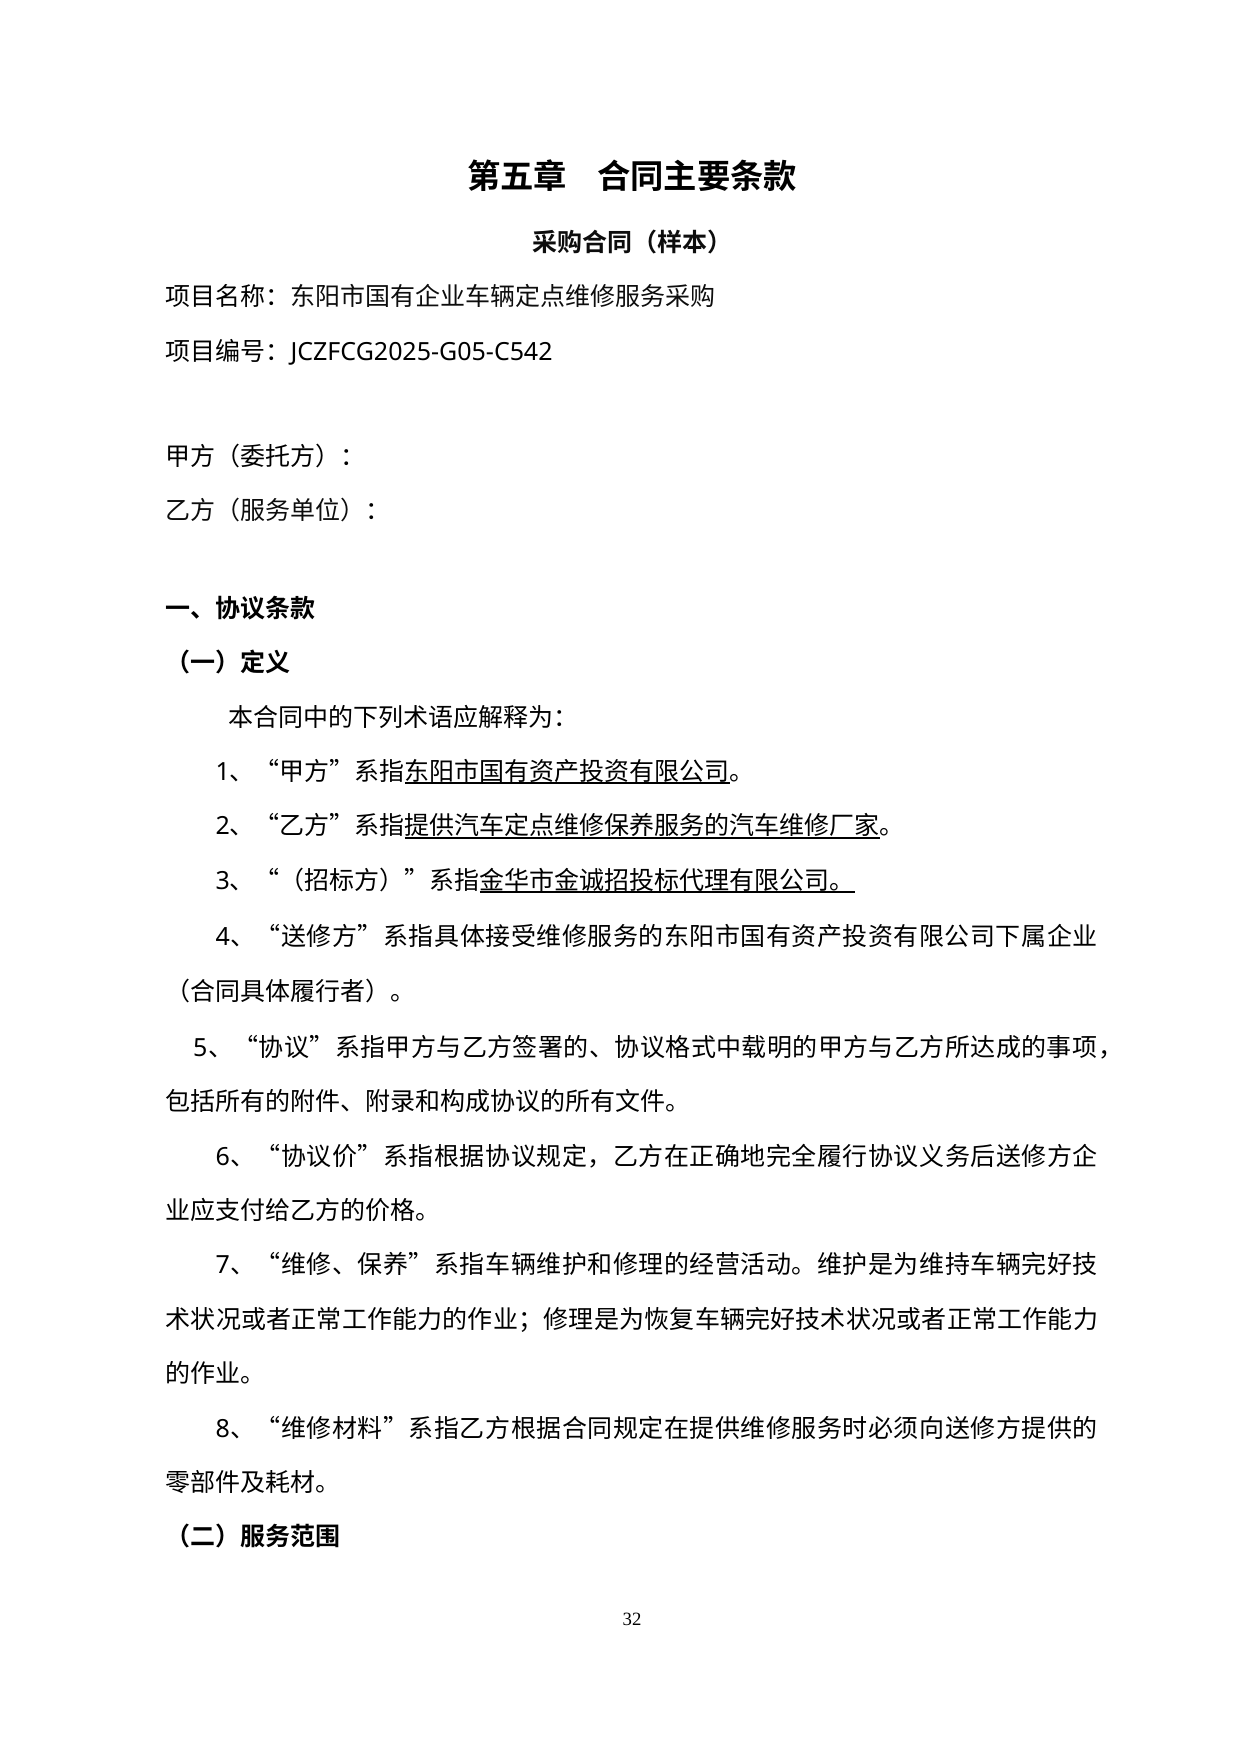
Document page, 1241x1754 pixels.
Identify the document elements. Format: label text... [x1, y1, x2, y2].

text 乙方（服务单位）： [165, 491, 1098, 527]
subtitle 4、“送修方”系指具体接受维修服务的东阳市国有资产投资有限公司下属企业（合同具体履行者）。 [165, 917, 1098, 1007]
text 项目编号：JCZFCG2025-G05-C542 [165, 331, 1098, 367]
text 一、协议条款 [165, 588, 1098, 624]
text （一）定义 [165, 643, 1098, 679]
text 第五章 合同主要条款 [165, 150, 1098, 198]
text 7、“维修、保养”系指车辆维护和修理的经营活动。维护是为维持车辆完好技术状况或者正常工作能力的作业；修理是为恢复车辆完好技术状况或者正常工作能力的作业。 [165, 1245, 1098, 1390]
text 甲方（委托方）： [165, 436, 1098, 473]
text 5、“协议”系指甲方与乙方签署的、协议格式中载明的甲方与乙方所达成的事项，包括所有的附件、附录和构成协议的所有文件。 [165, 1027, 1098, 1118]
text 2、“乙方”系指提供汽车定点维修保养服务的汽车维修厂家。 [165, 806, 1098, 842]
text 项目名称：东阳市国有企业车辆定点维修服务采购 [165, 277, 1098, 313]
text 本合同中的下列术语应解释为： [165, 697, 1098, 733]
text 1、“甲方”系指东阳市国有资产投资有限公司。 [165, 751, 1098, 788]
text 6、“协议价”系指根据协议规定，乙方在正确地完全履行协议义务后送修方企业应支付给乙方的价格。 [165, 1136, 1098, 1227]
text 3、“（招标方）”系指金华市金诚招投标代理有限公司。 [165, 860, 1098, 896]
text （二）服务范围 [165, 1517, 1098, 1553]
text 采购合同（样本） [165, 222, 1098, 258]
text 8、“维修材料”系指乙方根据合同规定在提供维修服务时必须向送修方提供的零部件及耗材。 [165, 1408, 1098, 1499]
